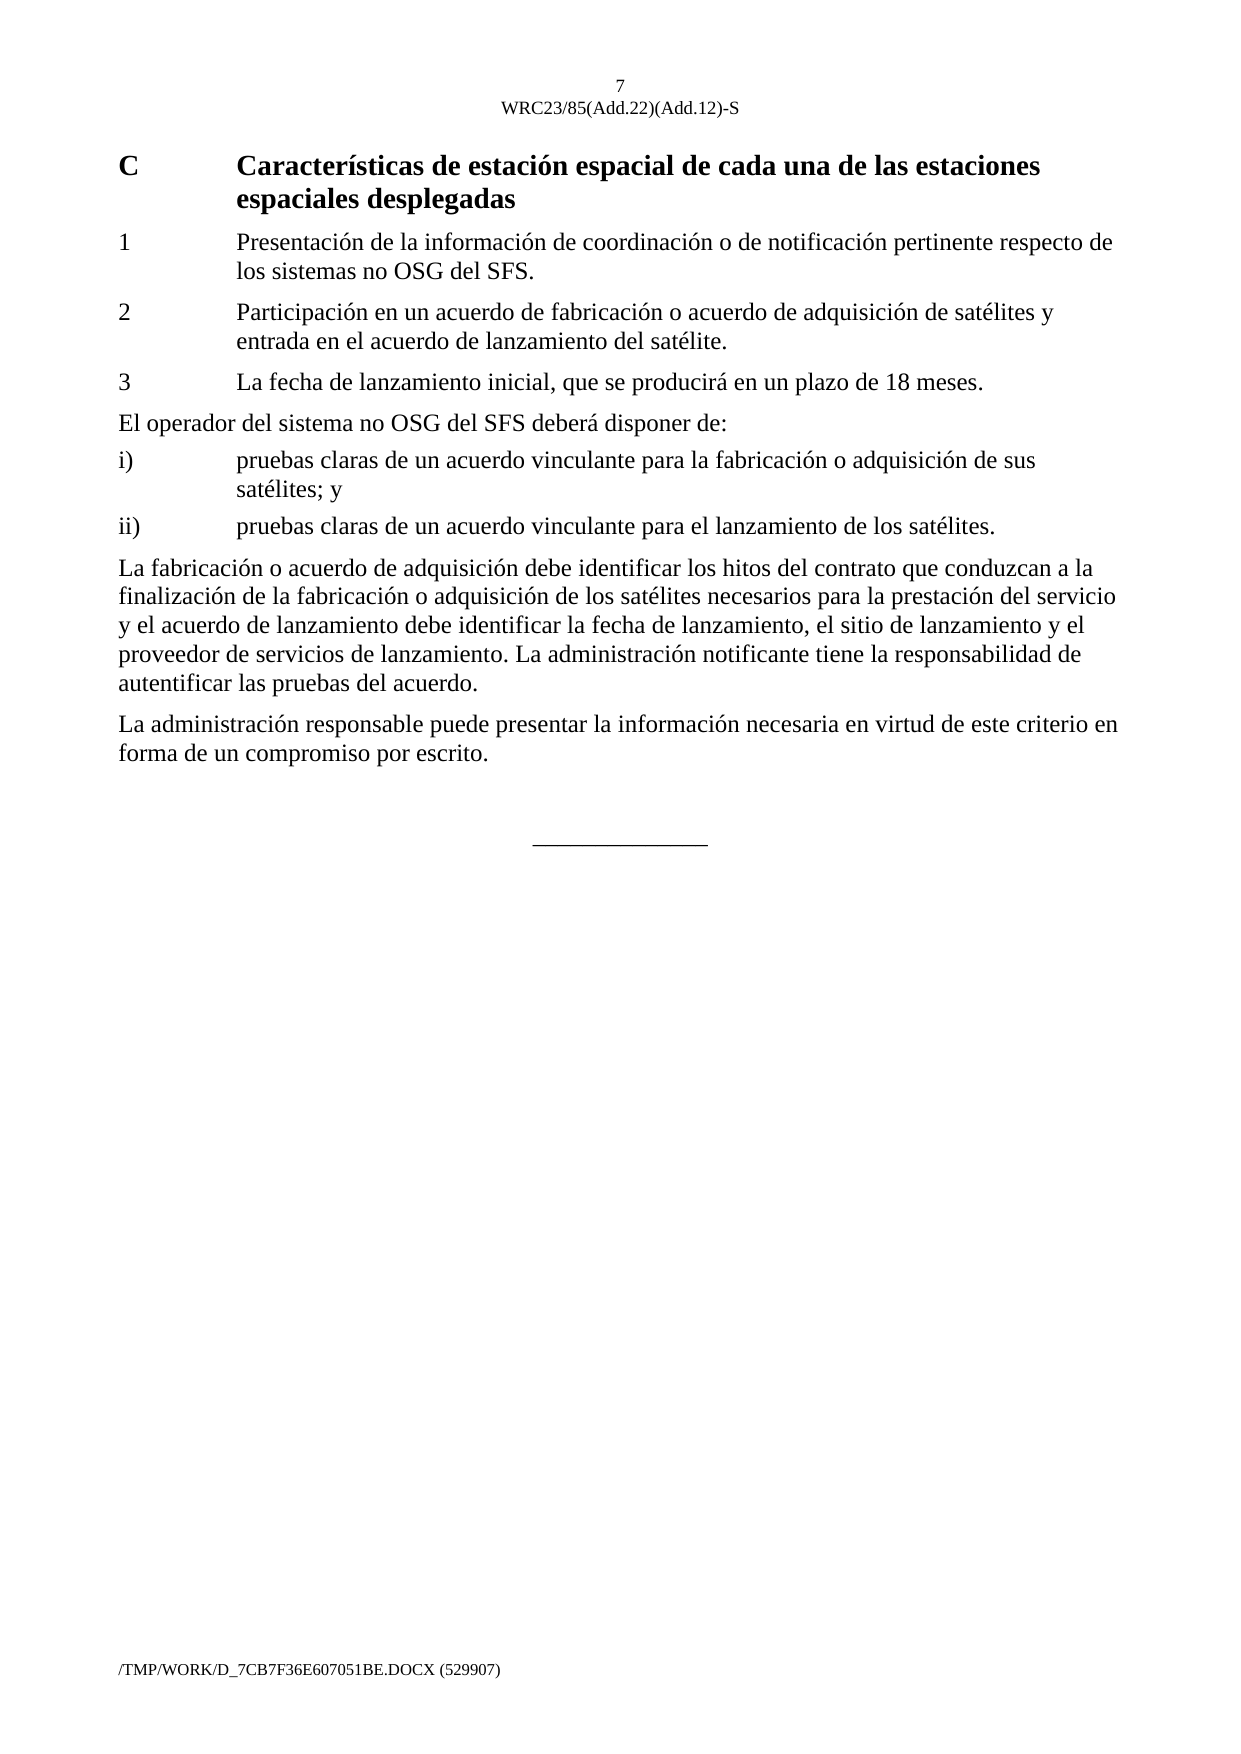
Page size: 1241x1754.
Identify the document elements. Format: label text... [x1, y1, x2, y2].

text ______________ [118, 820, 1122, 849]
